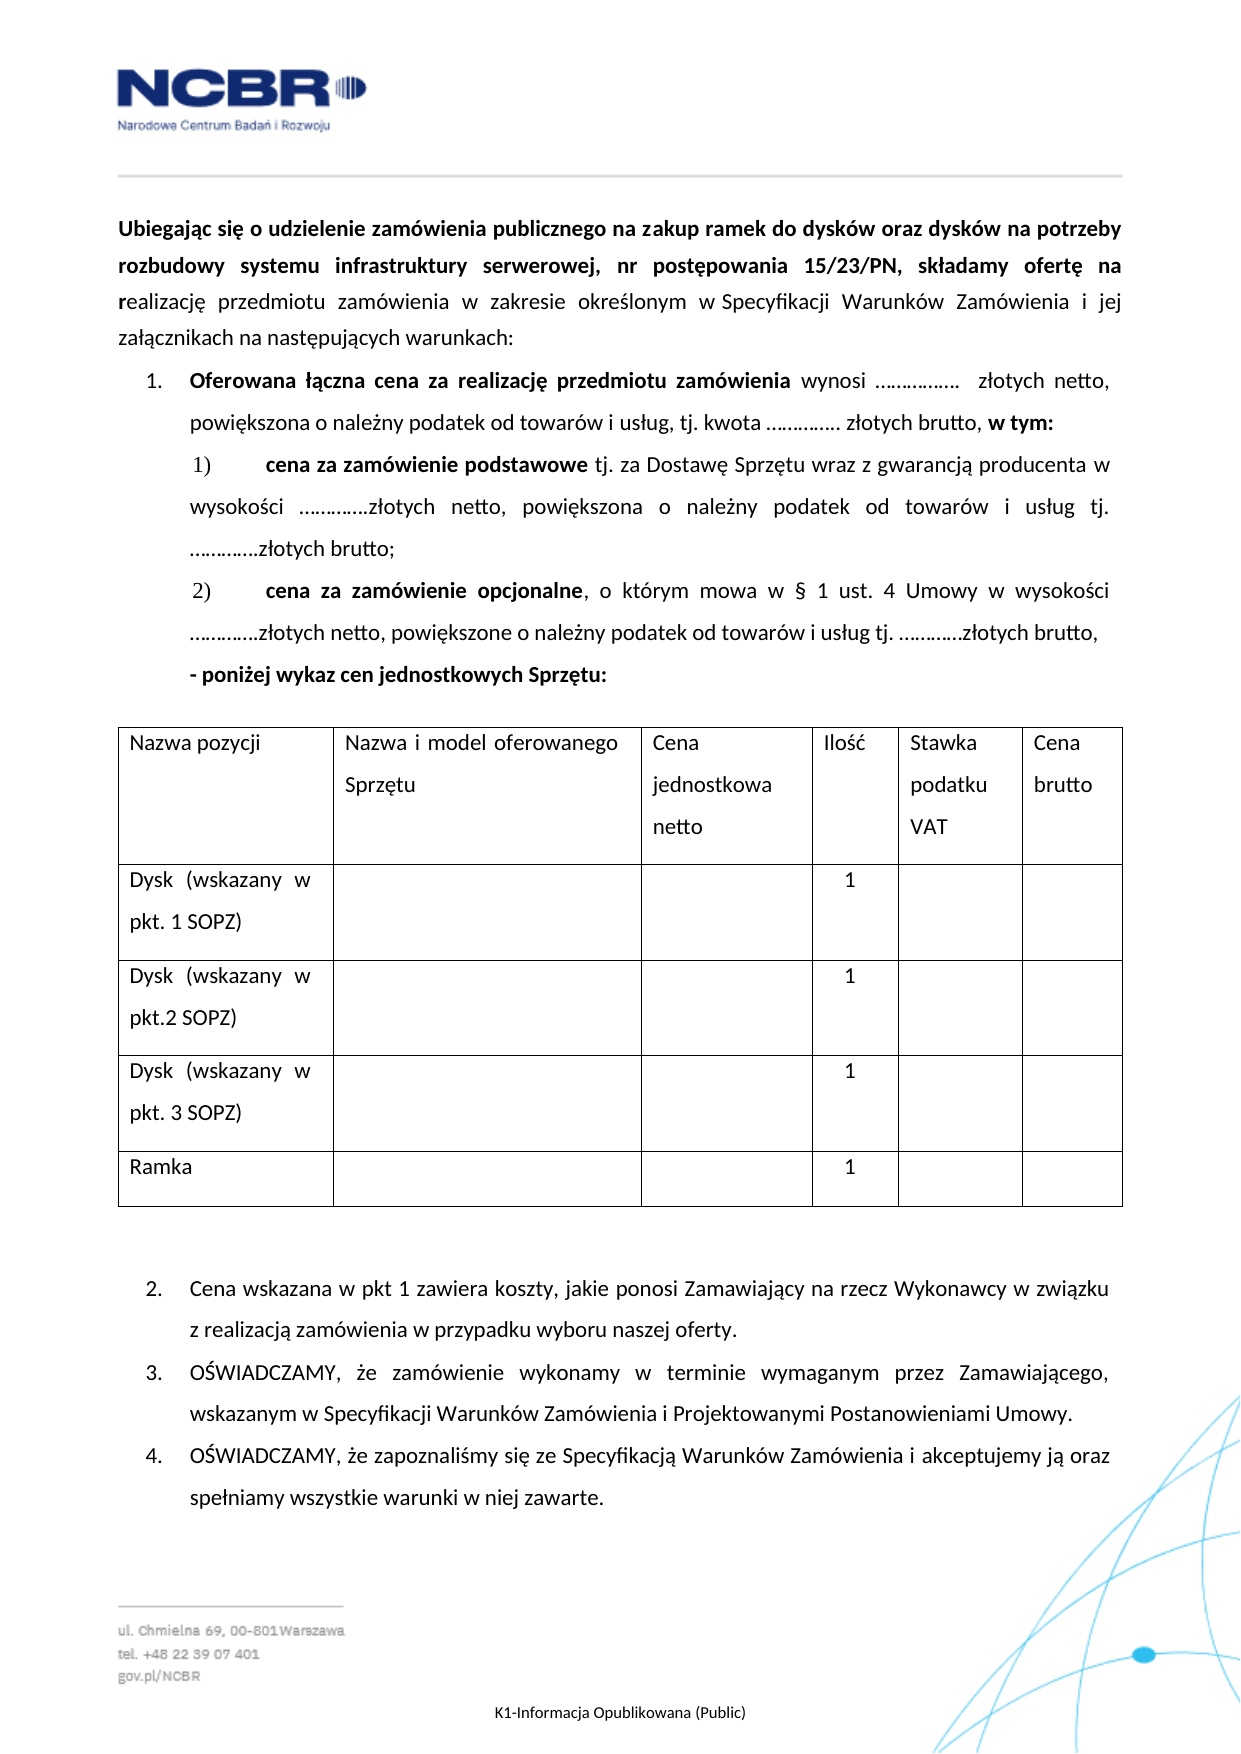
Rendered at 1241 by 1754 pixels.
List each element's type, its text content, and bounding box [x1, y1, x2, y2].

table_header Stawka podatku VAT [899, 728, 1022, 864]
table_cell Dysk (wskazany w pkt. 1 SOPZ) [119, 865, 333, 960]
table_header Nazwa i model oferowanego Sprzętu [334, 728, 641, 864]
list OŚWIADCZAMY, że zapoznaliśmy się ze Specyfikacją Warunków Zamówienia i akceptujemy ją oraz spełniamy wszystkie warunki w niej zawarte. [145, 1442, 1110, 1512]
table_cell [899, 1056, 1022, 1151]
list Oferowana łączna cena za realizację przedmiotu zamówienia wynosi ……………. złotych netto, powiększona o należny podatek od towarów i usług, tj. kwota ………….. złotych brutto, w tym: [145, 366, 1110, 436]
table_cell [899, 1152, 1022, 1206]
table_cell 1 [813, 1056, 898, 1151]
table_cell [334, 1152, 641, 1206]
table_cell [1023, 865, 1122, 960]
table_cell [334, 865, 641, 960]
table_cell [642, 865, 812, 960]
list cena za zamówienie opcjonalne, o którym mowa w § 1 ust. 4 Umowy w wysokości ………….złotych netto, powiększone o należny podatek od towarów i usług tj. …………złotych brutto, [189, 576, 1110, 646]
table_cell [642, 1152, 812, 1206]
table_header Nazwa pozycji [119, 728, 333, 864]
table_cell [1023, 1056, 1122, 1151]
picture [0, 0, 1241, 1753]
table_cell [899, 865, 1022, 960]
table_header Cena jednostkowa netto [642, 728, 812, 864]
table_header Ilość [813, 728, 898, 864]
table_cell [899, 961, 1022, 1055]
table_cell Ramka [119, 1152, 333, 1206]
table_cell [1023, 961, 1122, 1055]
table_cell [334, 1056, 641, 1151]
text - poniżej wykaz cen jednostkowych Sprzętu: [189, 660, 1110, 688]
list Cena wskazana w pkt 1 zawiera koszty, jakie ponosi Zamawiający na rzecz Wykonawcy w związku z realizacją zamówienia w przypadku wyboru naszej oferty. [145, 1274, 1110, 1344]
table_cell Dysk (wskazany w pkt. 3 SOPZ) [119, 1056, 333, 1151]
list cena za zamówienie podstawowe tj. za Dostawę Sprzętu wraz z gwarancją producenta w wysokości ………….złotych netto, powiększona o należny podatek od towarów i usług tj. ………….złotych brutto; [189, 450, 1110, 562]
table_cell [334, 961, 641, 1055]
text Ubiegając się o udzielenie zamówienia publicznego na zakup ramek do dysków oraz dysków na potrzeby rozbudowy systemu infrastruktury serwerowej, nr postępowania 15/23/PN, składamy ofertę na realizację przedmiotu zamówienia w zakresie określonym w Specyfikacji Warunków Zamówienia i jej załącznikach na następujących warunkach: [118, 214, 1122, 351]
table_cell [1023, 1152, 1122, 1206]
table_cell [642, 961, 812, 1055]
table_cell 1 [813, 865, 898, 960]
table_cell Dysk (wskazany w pkt.2 SOPZ) [119, 961, 333, 1055]
table_cell [642, 1056, 812, 1151]
list OŚWIADCZAMY, że zamówienie wykonamy w terminie wymaganym przez Zamawiającego, wskazanym w Specyfikacji Warunków Zamówienia i Projektowanymi Postanowieniami Umowy. [145, 1358, 1110, 1428]
table_cell 1 [813, 961, 898, 1055]
table_cell 1 [813, 1152, 898, 1206]
table_header Cena brutto [1023, 728, 1122, 864]
